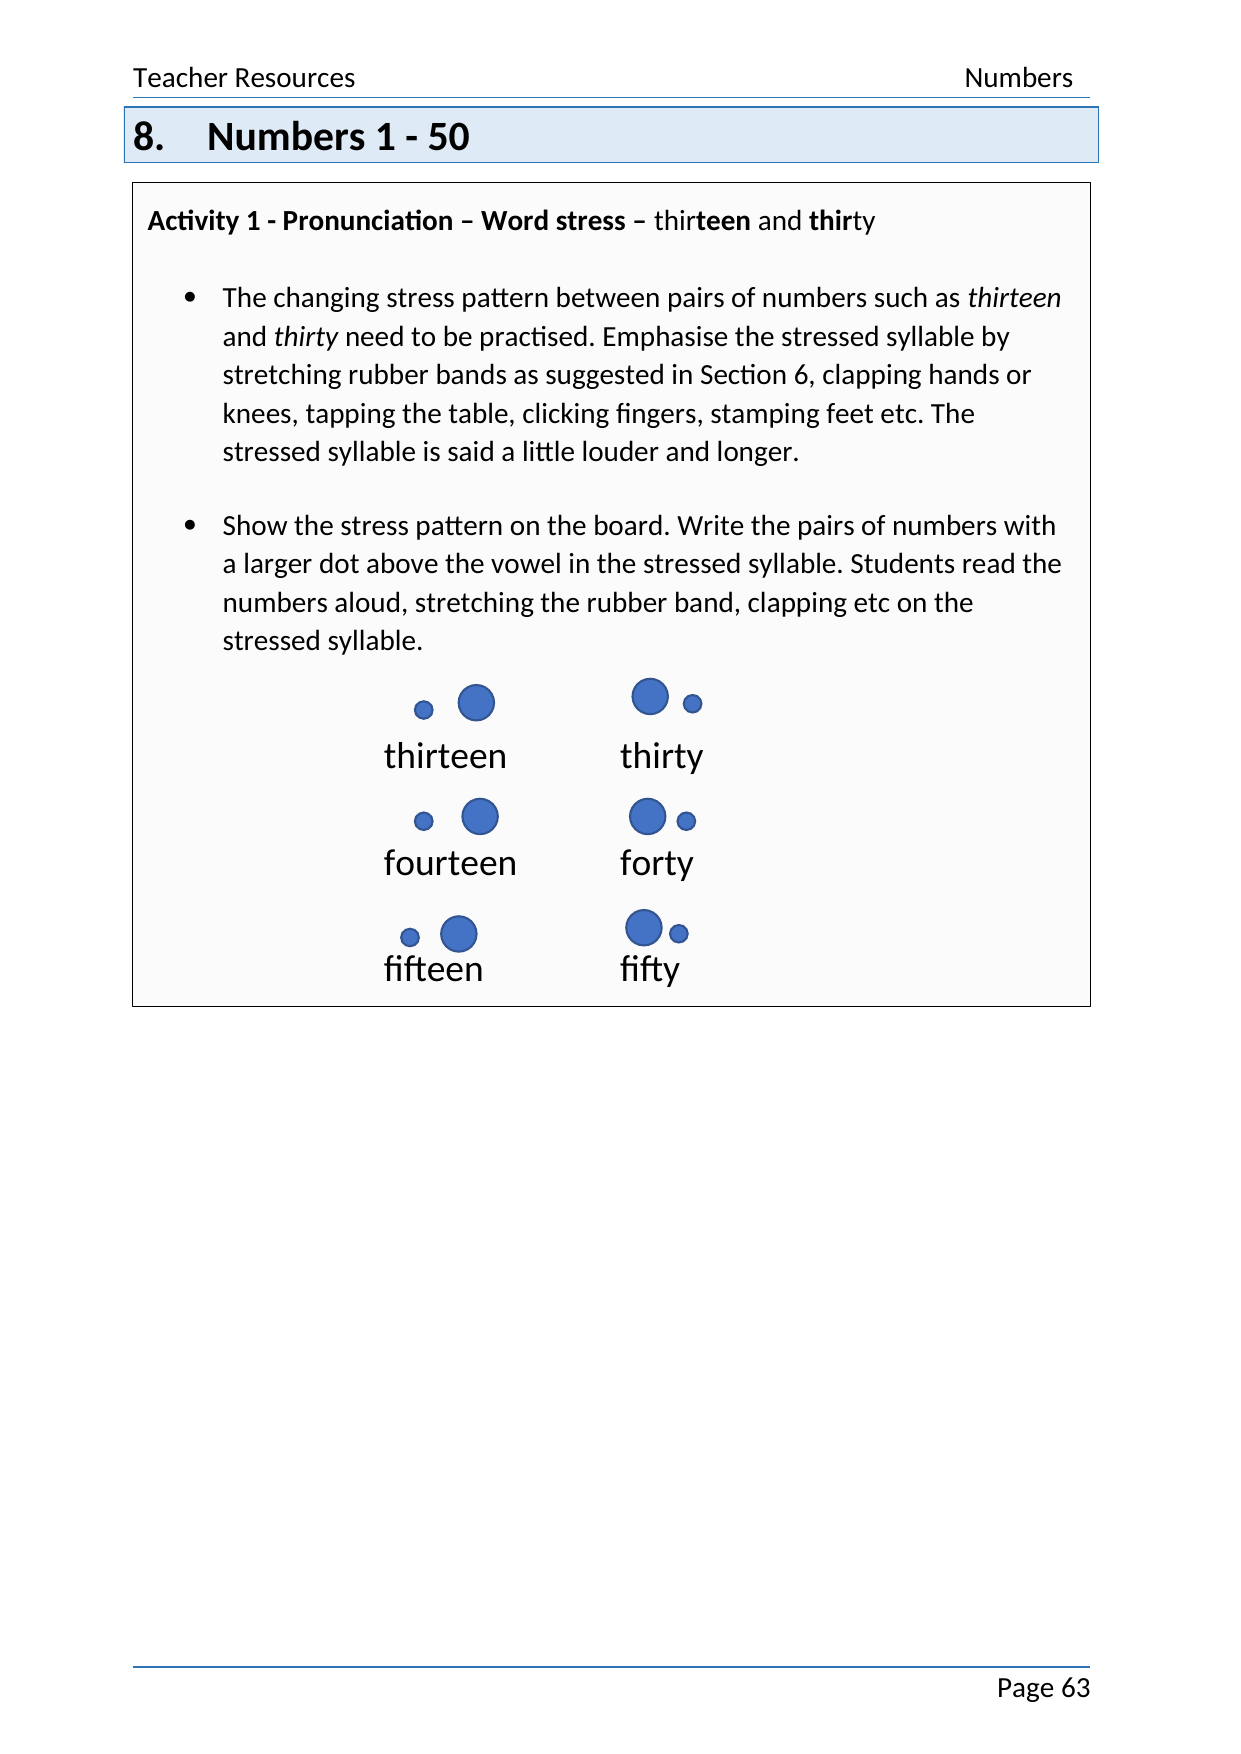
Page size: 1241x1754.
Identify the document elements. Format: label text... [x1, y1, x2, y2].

subtitle Numbers 1 - 50 [125, 108, 1098, 162]
